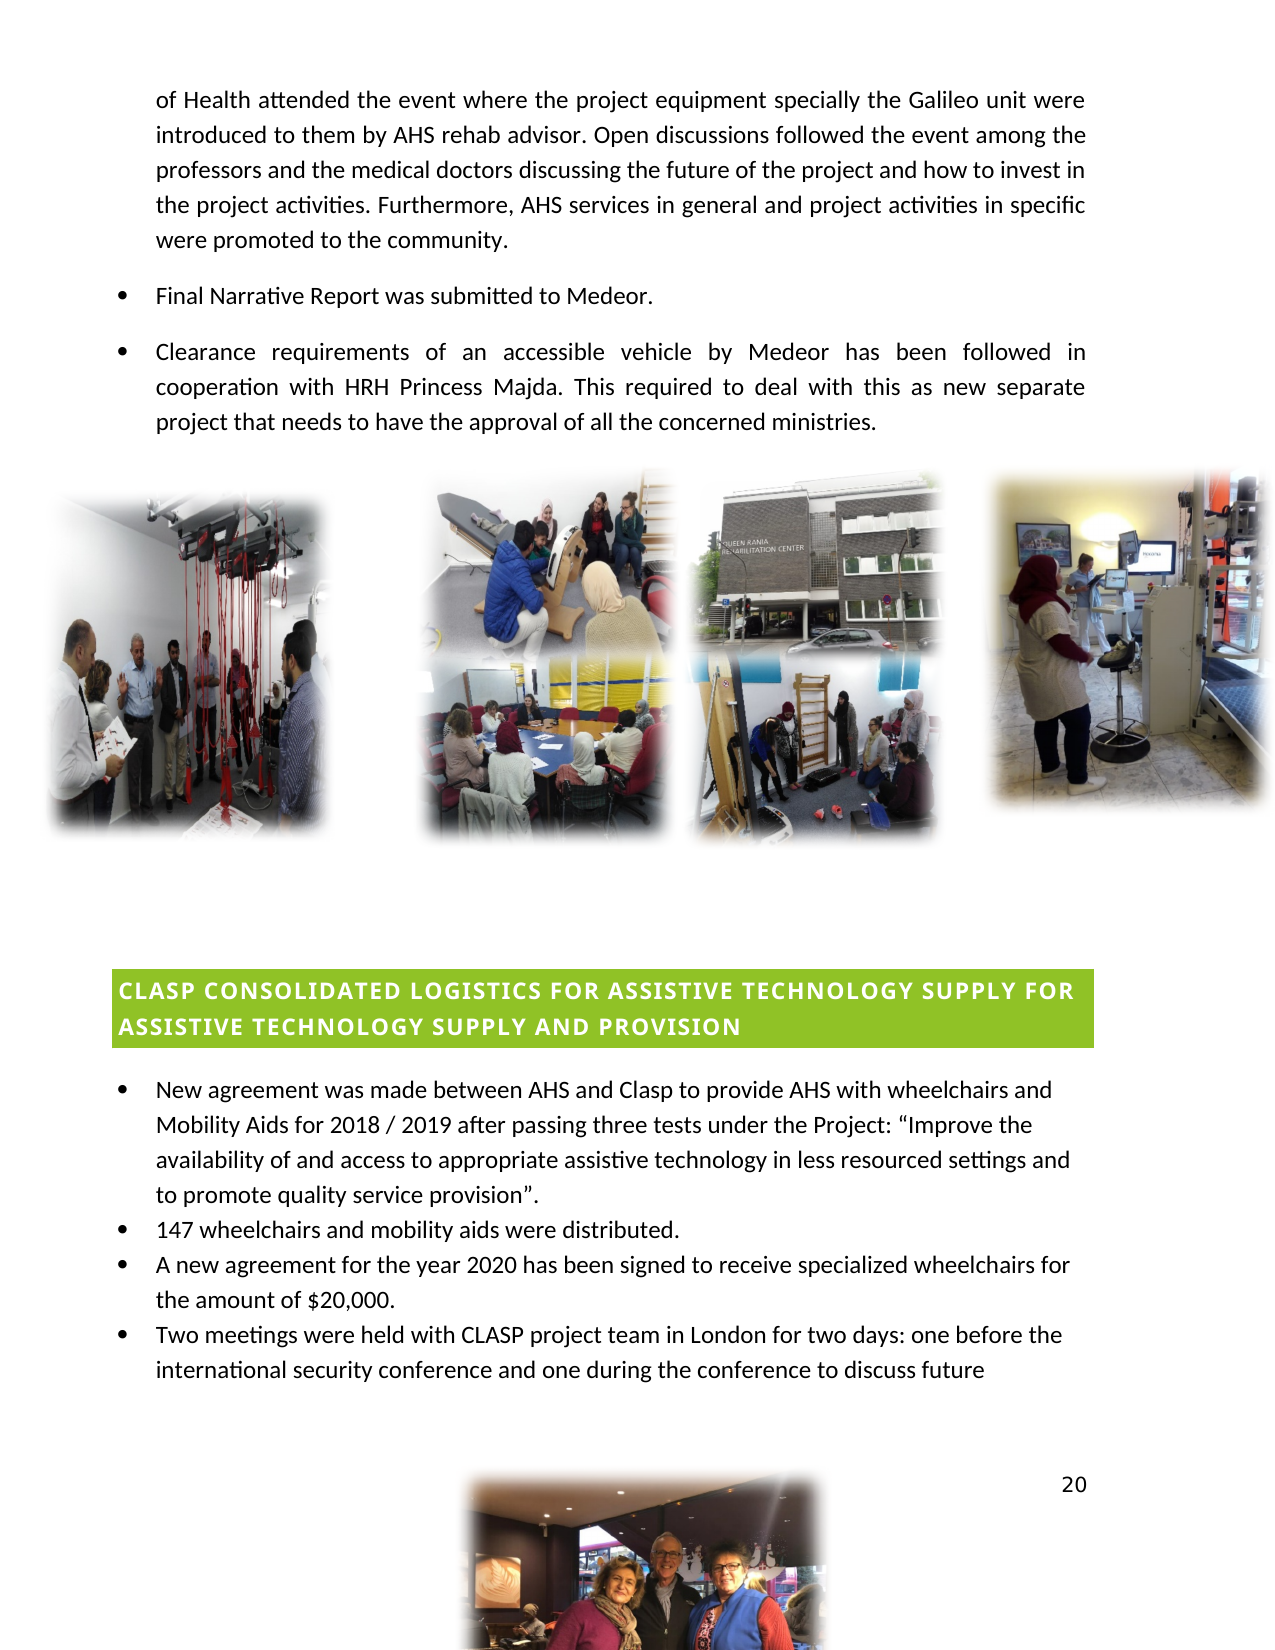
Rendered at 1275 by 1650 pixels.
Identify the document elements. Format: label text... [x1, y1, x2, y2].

picture [446, 492, 652, 640]
picture [712, 493, 919, 641]
picture [1009, 493, 1246, 789]
list Final Narrative Report was submitted to Medeor. [118, 280, 1087, 311]
picture [483, 1493, 804, 1650]
table_cell 21 [428, 478, 666, 834]
subtitle CLASP Consolidated Logistics for Assistive Technology Supply for Assistive Technology Supply and Provision [118, 975, 1087, 1042]
list Clearance requirements of an accessible vehicle by Medeor has been followed in cooperation with HRH Princess Majda. This required to deal with this as new separate project that needs to have the approval of all the concerned ministries. [118, 336, 1087, 437]
table_header [427, 477, 667, 835]
table_header [696, 478, 934, 837]
picture [70, 518, 306, 814]
table_cell 67 [426, 476, 668, 836]
list 147 wheelchairs and mobility aids were distributed. [118, 1214, 1087, 1244]
list New agreement was made between AHS and Clasp to provide AHS with wheelchairs and Mobility Aids for 2018 / 2019 after passing three tests under the Project: “Improve the availability of and access to appropriate assistive technology in less resourced settings and to promote quality service provision”. [118, 1074, 1087, 1209]
table_cell Training Of Trainers [429, 479, 665, 833]
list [118, 84, 1087, 255]
table_cell Training Of Trainers [698, 480, 932, 834]
picture [442, 673, 649, 820]
table_cell 21 [697, 479, 933, 835]
picture [711, 674, 918, 822]
list A new agreement for the year 2020 has been signed to receive specialized wheelchairs for the amount of $20,000. [118, 1249, 1087, 1314]
